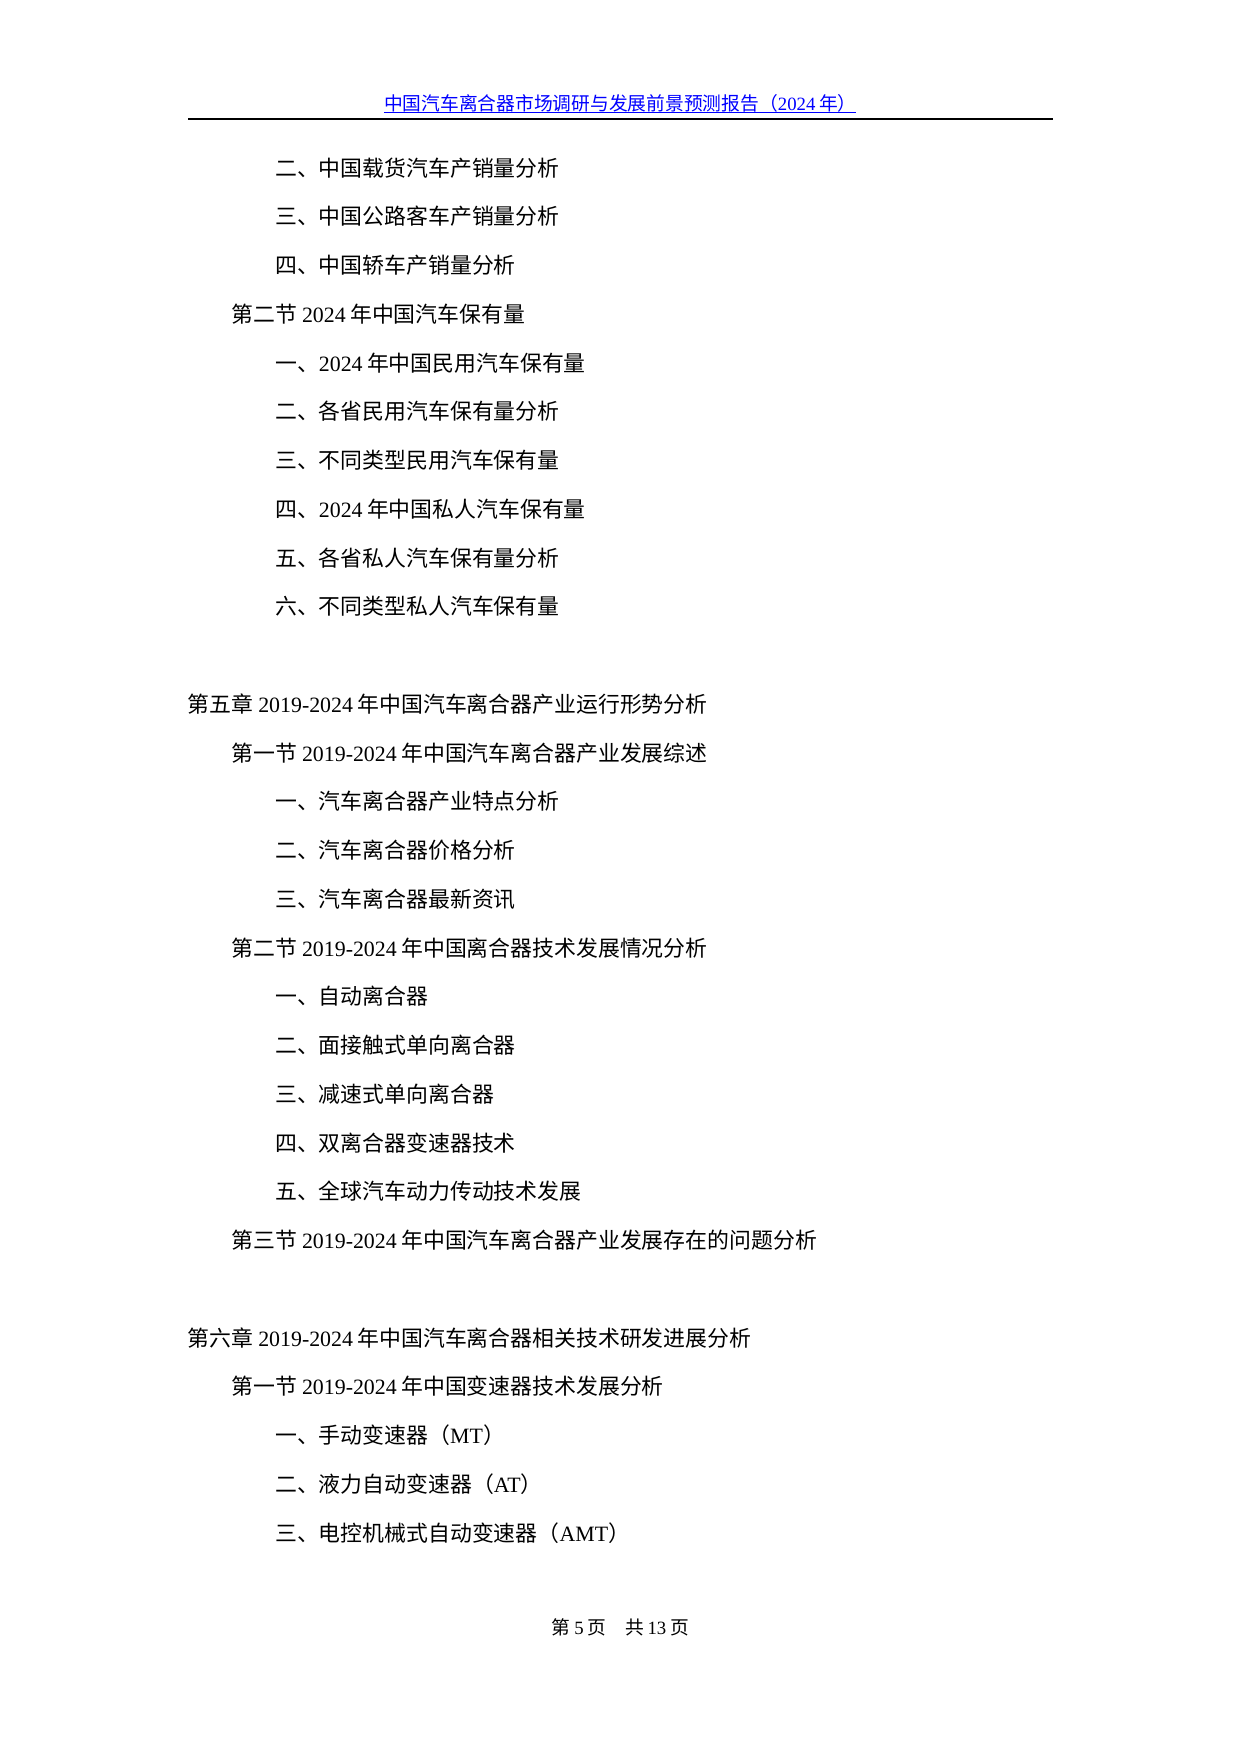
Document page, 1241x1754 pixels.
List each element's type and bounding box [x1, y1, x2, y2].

text [187, 150, 1053, 1548]
